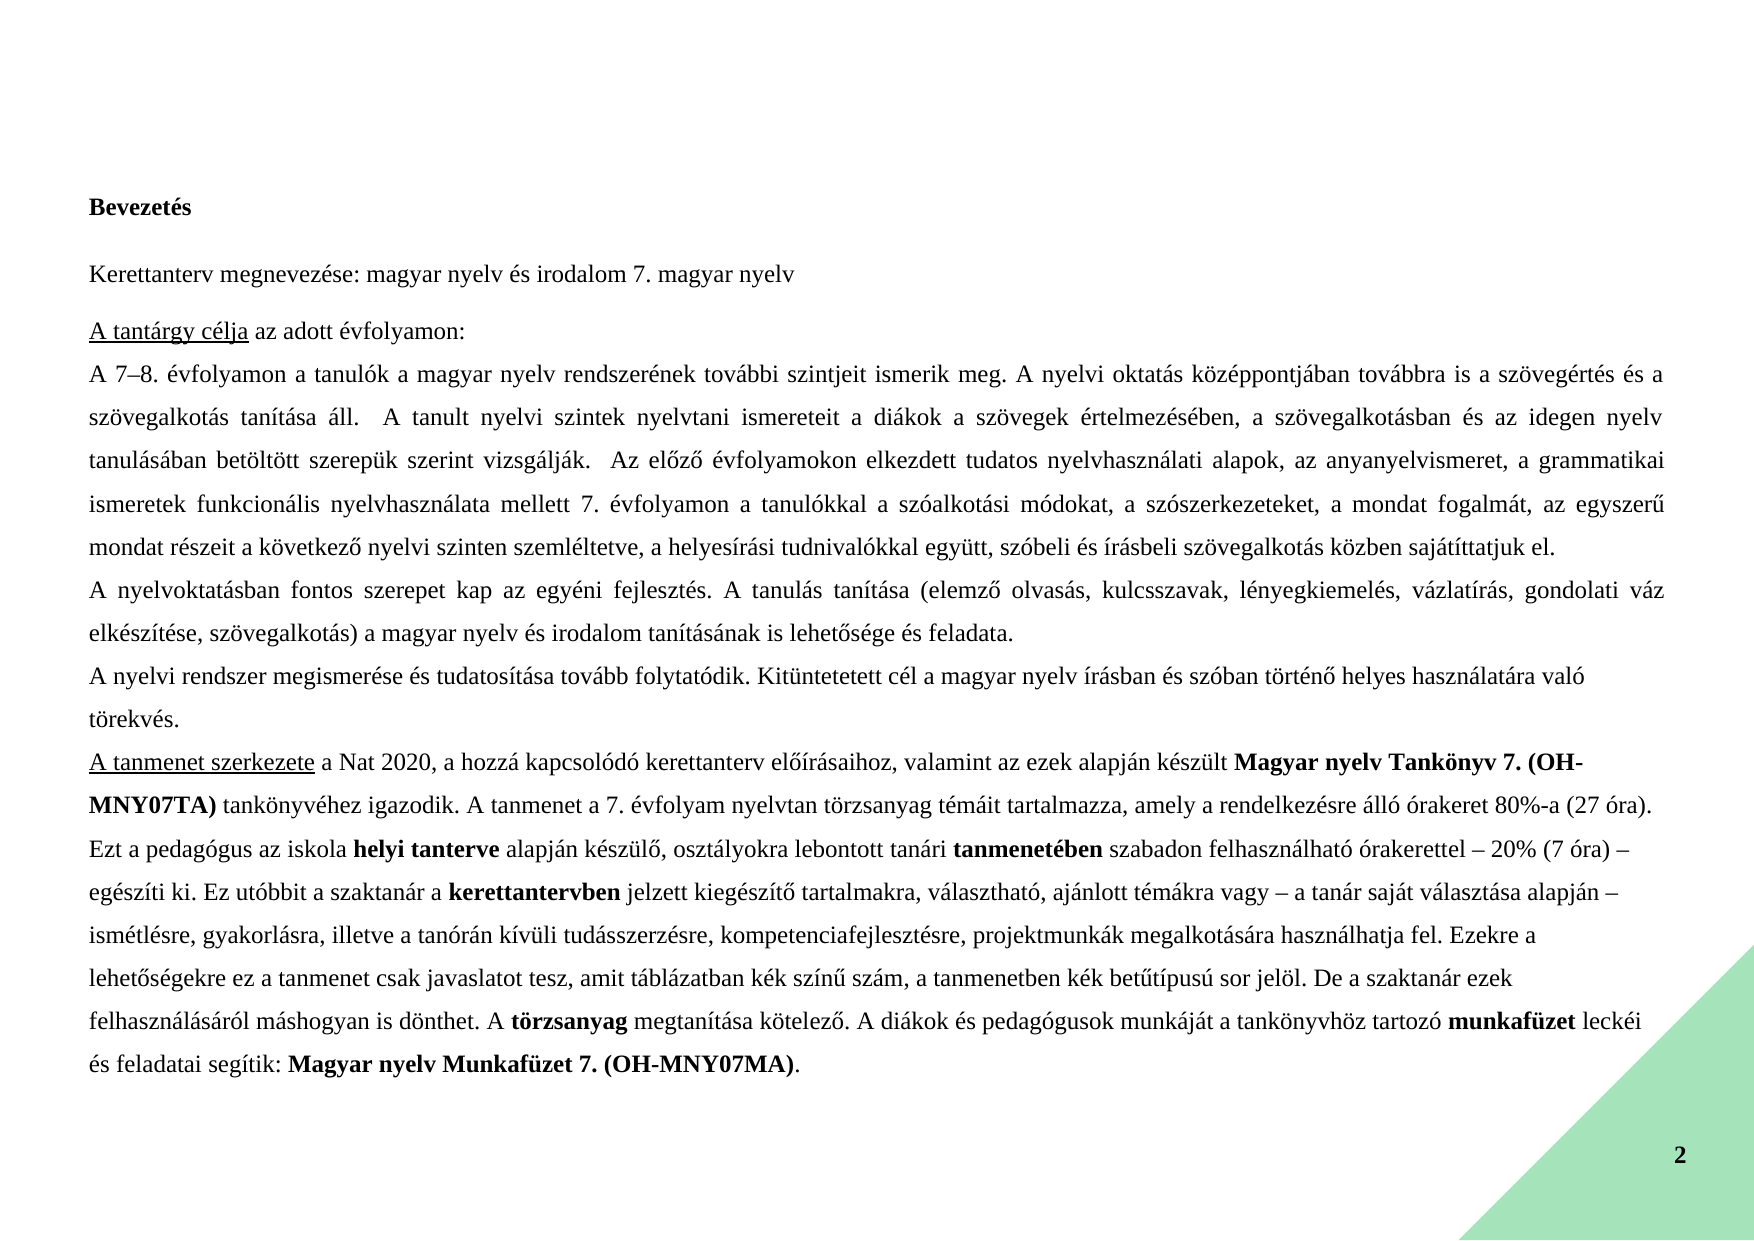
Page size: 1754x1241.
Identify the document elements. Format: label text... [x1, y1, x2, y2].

text A tantárgy célja az adott évfolyamon: [89, 316, 1665, 345]
subtitle Bevezetés [89, 192, 1665, 221]
text A nyelvoktatásban fontos szerepet kap az egyéni fejlesztés. A tanulás tanítása (elemző olvasás, kulcsszavak, lényegkiemelés, vázlatírás, gondolati váz elkészítése, szövegalkotás) a magyar nyelv és irodalom tanításának is lehetősége és feladata. [89, 575, 1665, 647]
text Kerettanterv megnevezése: magyar nyelv és irodalom 7. magyar nyelv [89, 259, 1665, 287]
text A tanmenet szerkezete a Nat 2020, a hozzá kapcsolódó kerettanterv előírásaihoz, valamint az ezek alapján készült Magyar nyelv Tankönyv 7. (OH-MNY07TA) tankönyvéhez igazodik. A tanmenet a 7. évfolyam nyelvtan törzsanyag témáit tartalmazza, amely a rendelkezésre álló órakeret 80%-a (27 óra). Ezt a pedagógus az iskola helyi tanterve alapján készülő, osztályokra lebontott tanári tanmenetében szabadon felhasználható órakerettel – 20% (7 óra) – egészíti ki. Ez utóbbit a szaktanár a kerettantervben jelzett kiegészítő tartalmakra, választható, ajánlott témákra vagy – a tanár saját választása alapján – ismétlésre, gyakorlásra, illetve a tanórán kívüli tudásszerzésre, kompetenciafejlesztésre, projektmunkák megalkotására használhatja fel. Ezekre a lehetőségekre ez a tanmenet csak javaslatot tesz, amit táblázatban kék színű szám, a tanmenetben kék betűtípusú sor jelöl. De a szaktanár ezek felhasználásáról máshogyan is dönthet. A törzsanyag megtanítása kötelező. A diákok és pedagógusok munkáját a tankönyvhöz tartozó munkafüzet leckéi és feladatai segítik: Magyar nyelv Munkafüzet 7. (OH-MNY07MA). [89, 747, 1665, 1078]
text A nyelvi rendszer megismerése és tudatosítása tovább folytatódik. Kitüntetetett cél a magyar nyelv írásban és szóban történő helyes használatára való törekvés. [89, 661, 1665, 733]
text A 7–8. évfolyamon a tanulók a magyar nyelv rendszerének további szintjeit ismerik meg. A nyelvi oktatás középpontjában továbbra is a szövegértés és a szövegalkotás tanítása áll. A tanult nyelvi szintek nyelvtani ismereteit a diákok a szövegek értelmezésében, a szövegalkotásban és az idegen nyelv tanulásában betöltött szerepük szerint vizsgálják. Az előző évfolyamokon elkezdett tudatos nyelvhasználati alapok, az anyanyelvismeret, a grammatikai ismeretek funkcionális nyelvhasználata mellett 7. évfolyamon a tanulókkal a szóalkotási módokat, a szószerkezeteket, a mondat fogalmát, az egyszerű mondat részeit a következő nyelvi szinten szemléltetve, a helyesírási tudnivalókkal együtt, szóbeli és írásbeli szövegalkotás közben sajátíttatjuk el. [89, 359, 1665, 561]
